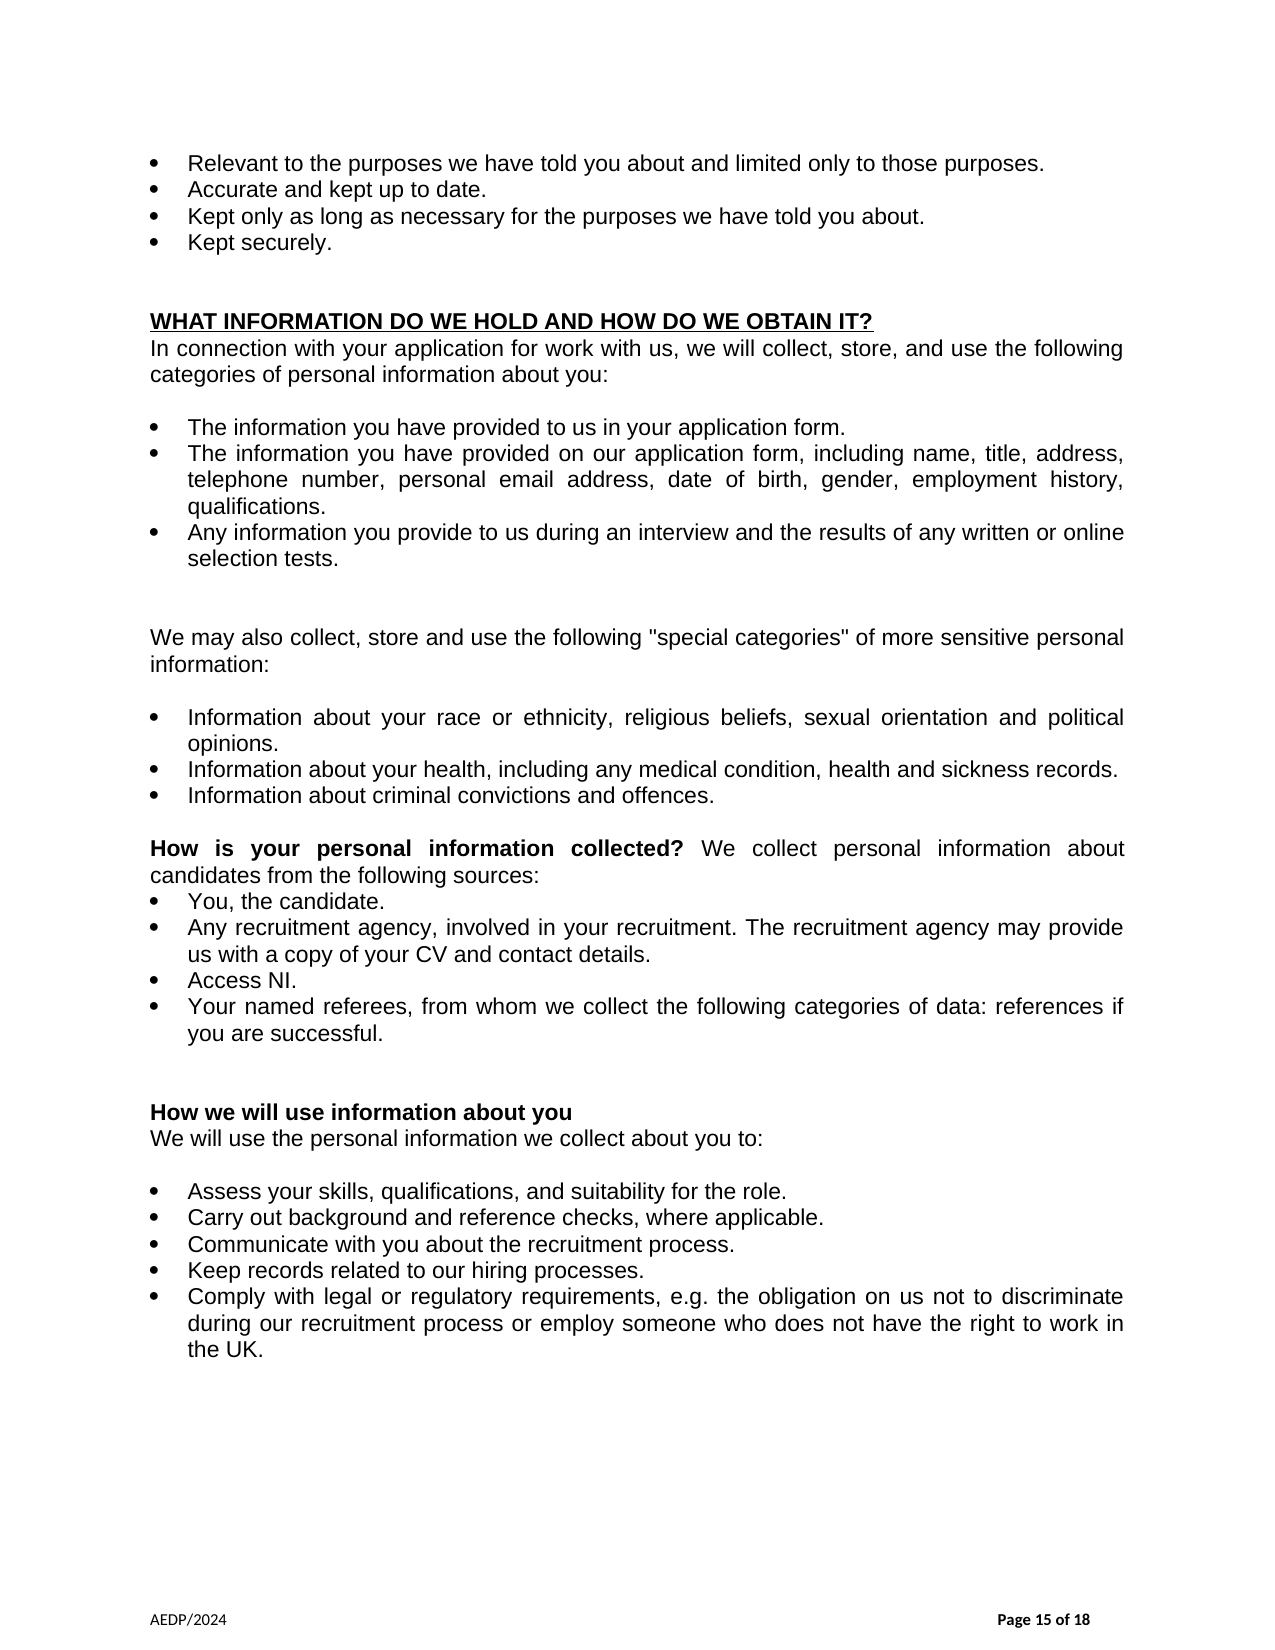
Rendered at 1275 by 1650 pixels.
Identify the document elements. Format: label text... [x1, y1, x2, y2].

list Comply with legal or regulatory requirements, e.g. the obligation on us not to discriminate during our recruitment process or employ someone who does not have the right to work in the UK. [150, 1283, 1125, 1362]
list You, the candidate. [150, 888, 1125, 914]
text We will use the personal information we collect about you to: [150, 1125, 1125, 1151]
list Any information you provide to us during an interview and the results of any written or online selection tests. [150, 519, 1125, 572]
list Kept only as long as necessary for the purposes we have told you about. [150, 203, 1125, 229]
list Keep records related to our hiring processes. [150, 1257, 1125, 1283]
list Kept securely. [150, 229, 1125, 255]
text How we will use information about you [150, 1099, 1125, 1125]
list Information about your race or ethnicity, religious beliefs, sexual orientation and political opinions. [150, 703, 1125, 756]
text WHAT INFORMATION DO WE HOLD AND HOW DO WE OBTAIN IT? [150, 308, 1125, 334]
text In connection with your application for work with us, we will collect, store, and use the following categories of personal information about you: [150, 334, 1125, 387]
list Assess your skills, qualifications, and suitability for the role. [150, 1178, 1125, 1204]
list Accurate and kept up to date. [150, 176, 1125, 203]
list Any recruitment agency, involved in your recruitment. The recruitment agency may provide us with a copy of your CV and contact details. [150, 914, 1125, 967]
list The information you have provided to us in your application form. [150, 413, 1125, 440]
list Carry out background and reference checks, where applicable. [150, 1204, 1125, 1231]
text We may also collect, store and use the following "special categories" of more sensitive personal information: [150, 624, 1125, 677]
list Information about criminal convictions and offences. [150, 782, 1125, 809]
list Relevant to the purposes we have told you about and limited only to those purposes. [150, 150, 1125, 176]
list The information you have provided on our application form, including name, title, address, telephone number, personal email address, date of birth, gender, employment history, qualifications. [150, 440, 1125, 519]
list Communicate with you about the recruitment process. [150, 1231, 1125, 1257]
list Information about your health, including any medical condition, health and sickness records. [150, 756, 1125, 782]
text How is your personal information collected? We collect personal information about candidates from the following sources: [150, 835, 1125, 888]
list Access NI. [150, 967, 1125, 993]
list Your named referees, from whom we collect the following categories of data: references if you are successful. [150, 993, 1125, 1046]
